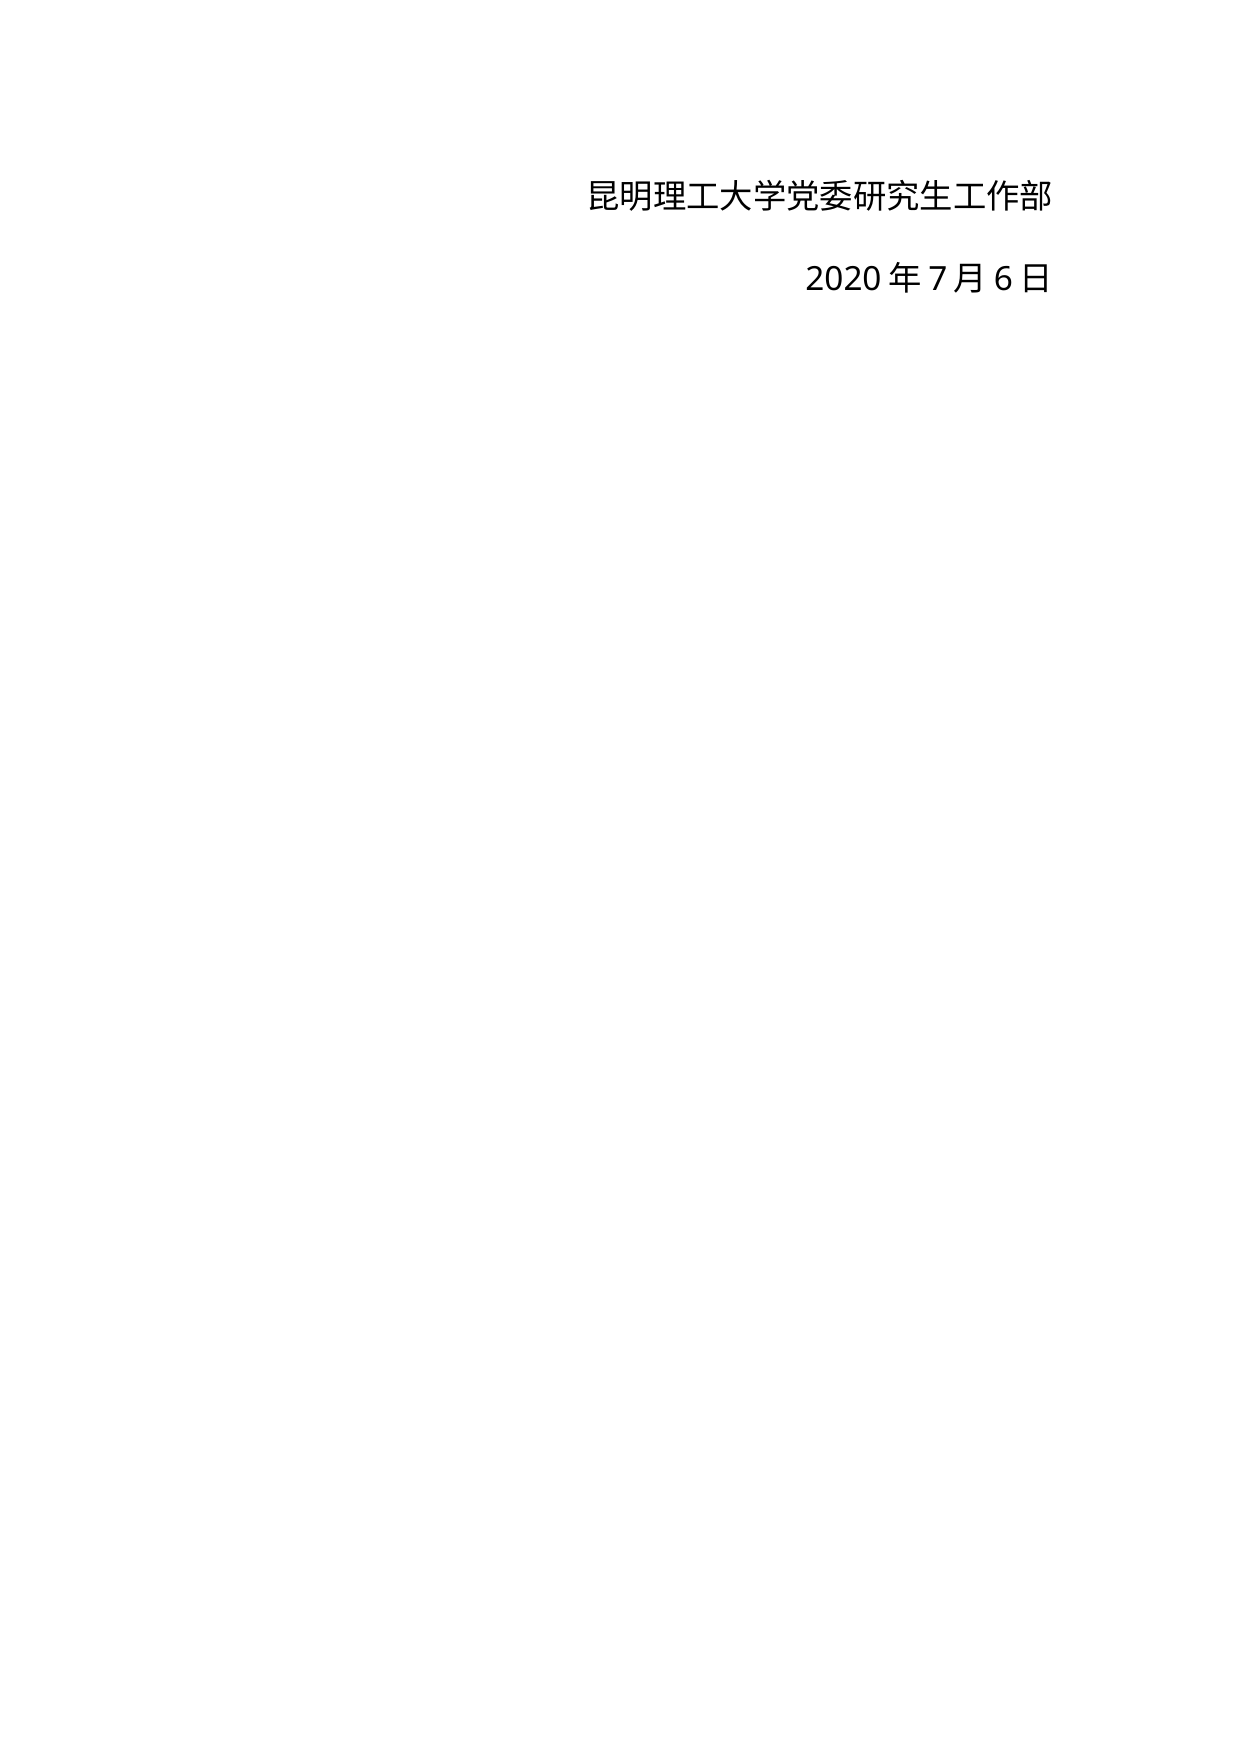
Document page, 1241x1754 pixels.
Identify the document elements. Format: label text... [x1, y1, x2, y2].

text 2020年7月6日 [187, 243, 1053, 308]
text 昆明理工大学党委研究生工作部 [187, 162, 1053, 227]
